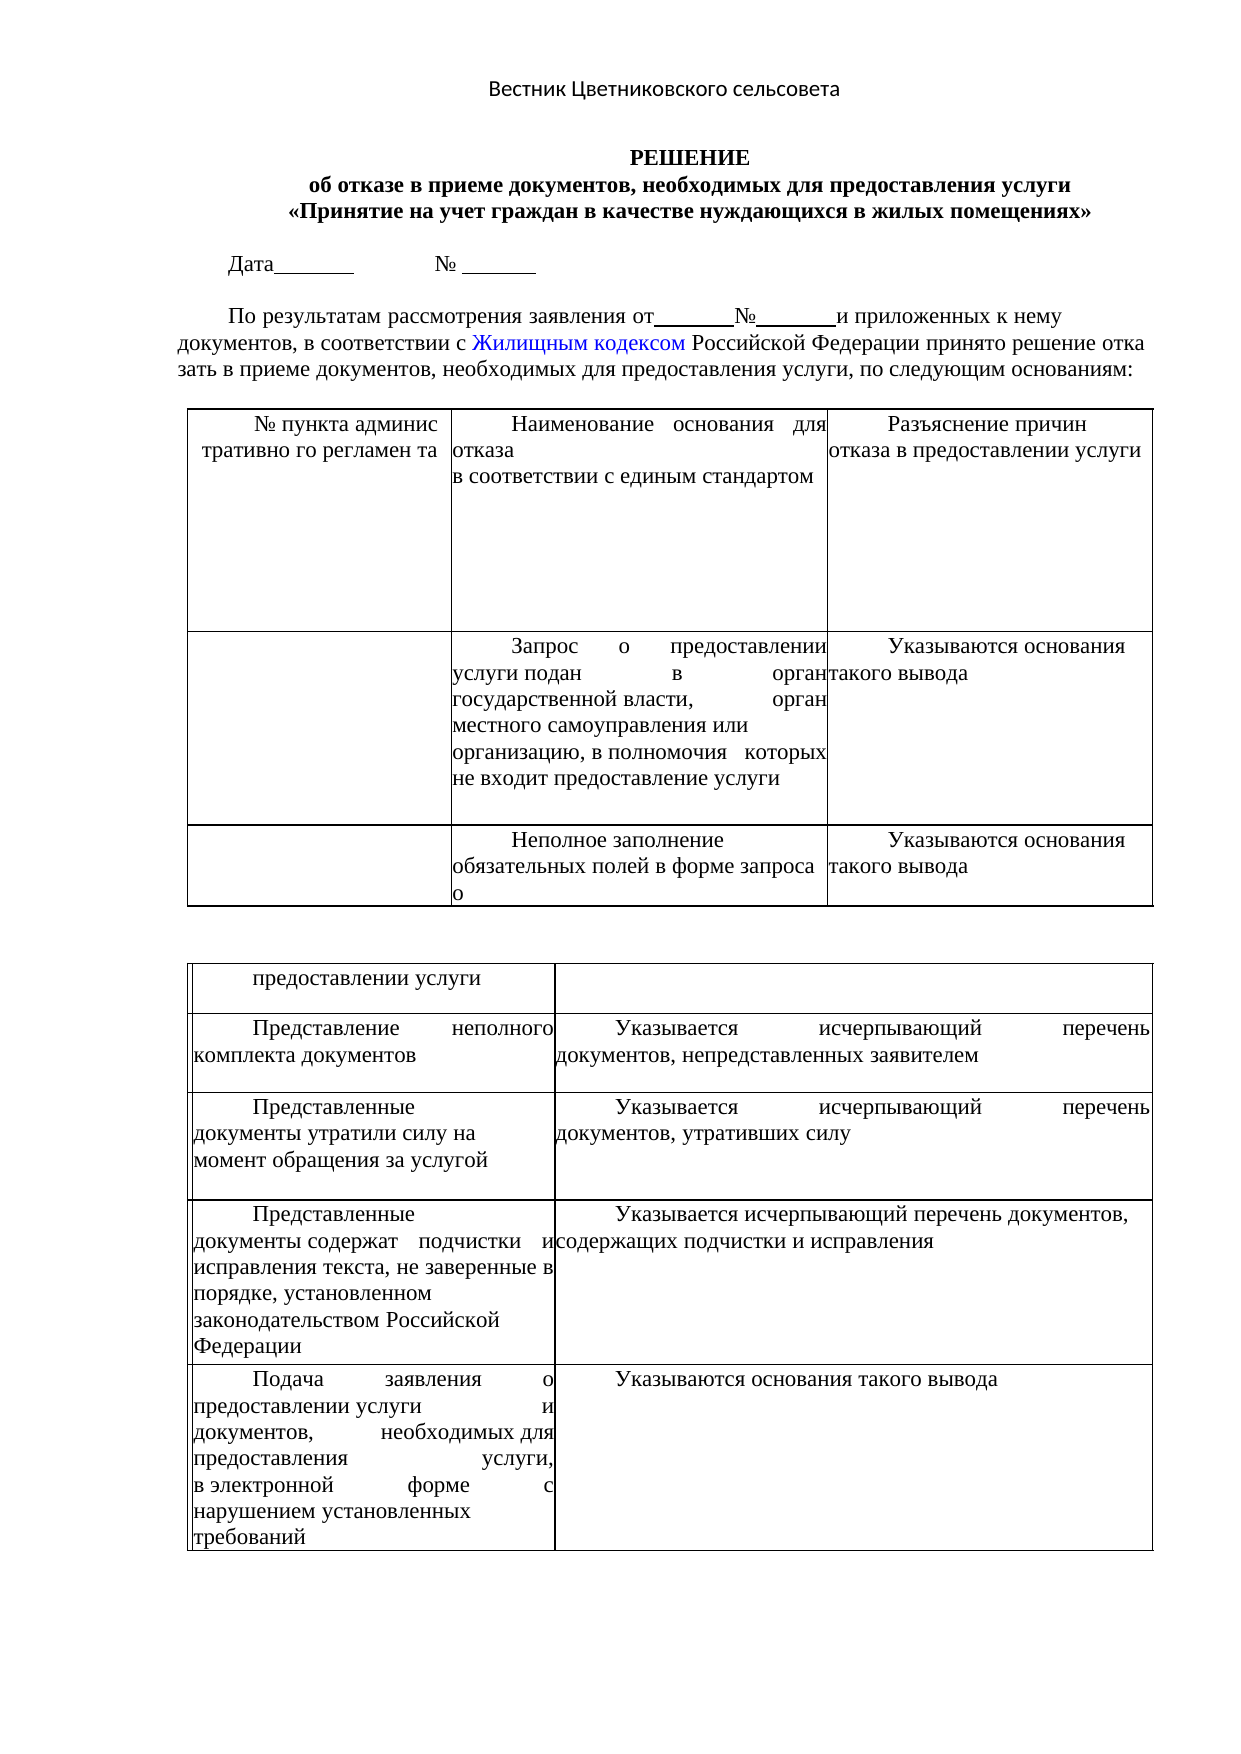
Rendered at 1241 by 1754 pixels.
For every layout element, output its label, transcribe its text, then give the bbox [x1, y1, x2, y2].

table_cell Указываются основания такого вывода [556, 1365, 1152, 1550]
table_cell Указывается исчерпывающий перечень документов, содержащих подчистки и исправления [556, 1201, 1152, 1364]
table_cell [188, 1014, 192, 1091]
table_header № пункта админис тративно го регламен та [188, 410, 451, 631]
table_header Наименование основания для отказа в соответствии с единым стандартом [452, 410, 827, 631]
table_cell [188, 632, 451, 824]
table_cell Указывается исчерпывающий перечень документов, утративших силу [556, 1093, 1152, 1199]
text По результатам рассмотрения заявления от № и приложенных к нему документов, в соответствии с Жилищным кодексом Российской Федерации принято решение отказать в приеме документов, необходимых для предоставления услуги, по следующим основаниям: [177, 303, 1152, 382]
table_cell Представленные документы утратили силу на момент обращения за услугой [193, 1093, 554, 1199]
table_cell Указываются основания такого вывода [828, 632, 1152, 824]
text «Принятие на учет граждан в качестве нуждающихся в жилых помещениях» [177, 197, 1152, 223]
table_cell Указывается исчерпывающий перечень документов, непредставленных заявителем [556, 1014, 1152, 1091]
table_cell Указываются основания такого вывода [828, 826, 1152, 905]
table_header Разъяснение причин отказа в предоставлении услуги [828, 410, 1152, 631]
text Дата № [177, 250, 1152, 276]
table_cell Подача заявления о предоставлении услуги и документов, необходимых для предоставления услуги, в электронной форме с нарушением установленных требований [193, 1365, 554, 1550]
table_cell [188, 1365, 192, 1550]
table_cell Представление неполного комплекта документов [193, 1014, 554, 1091]
table_cell [188, 1093, 192, 1199]
table_header [556, 964, 1152, 1013]
table_header предоставлении услуги [193, 964, 554, 1013]
table_cell Неполное заполнение обязательных полей в форме запроса о [452, 826, 827, 905]
table_cell Запрос о предоставлении услуги подан в орган государственной власти, орган местного самоуправления или организацию, в полномочия которых не входит предоставление услуги [452, 632, 827, 824]
text РЕШЕНИЕ [177, 144, 1152, 171]
text об отказе в приеме документов, необходимых для предоставления услуги [177, 171, 1152, 197]
table_cell [188, 826, 451, 905]
table_cell Представленные документы содержат подчистки и исправления текста, не заверенные в порядке, установленном законодательством Российской Федерации [193, 1201, 554, 1364]
table_header [188, 964, 192, 1013]
table_cell [188, 1201, 192, 1364]
